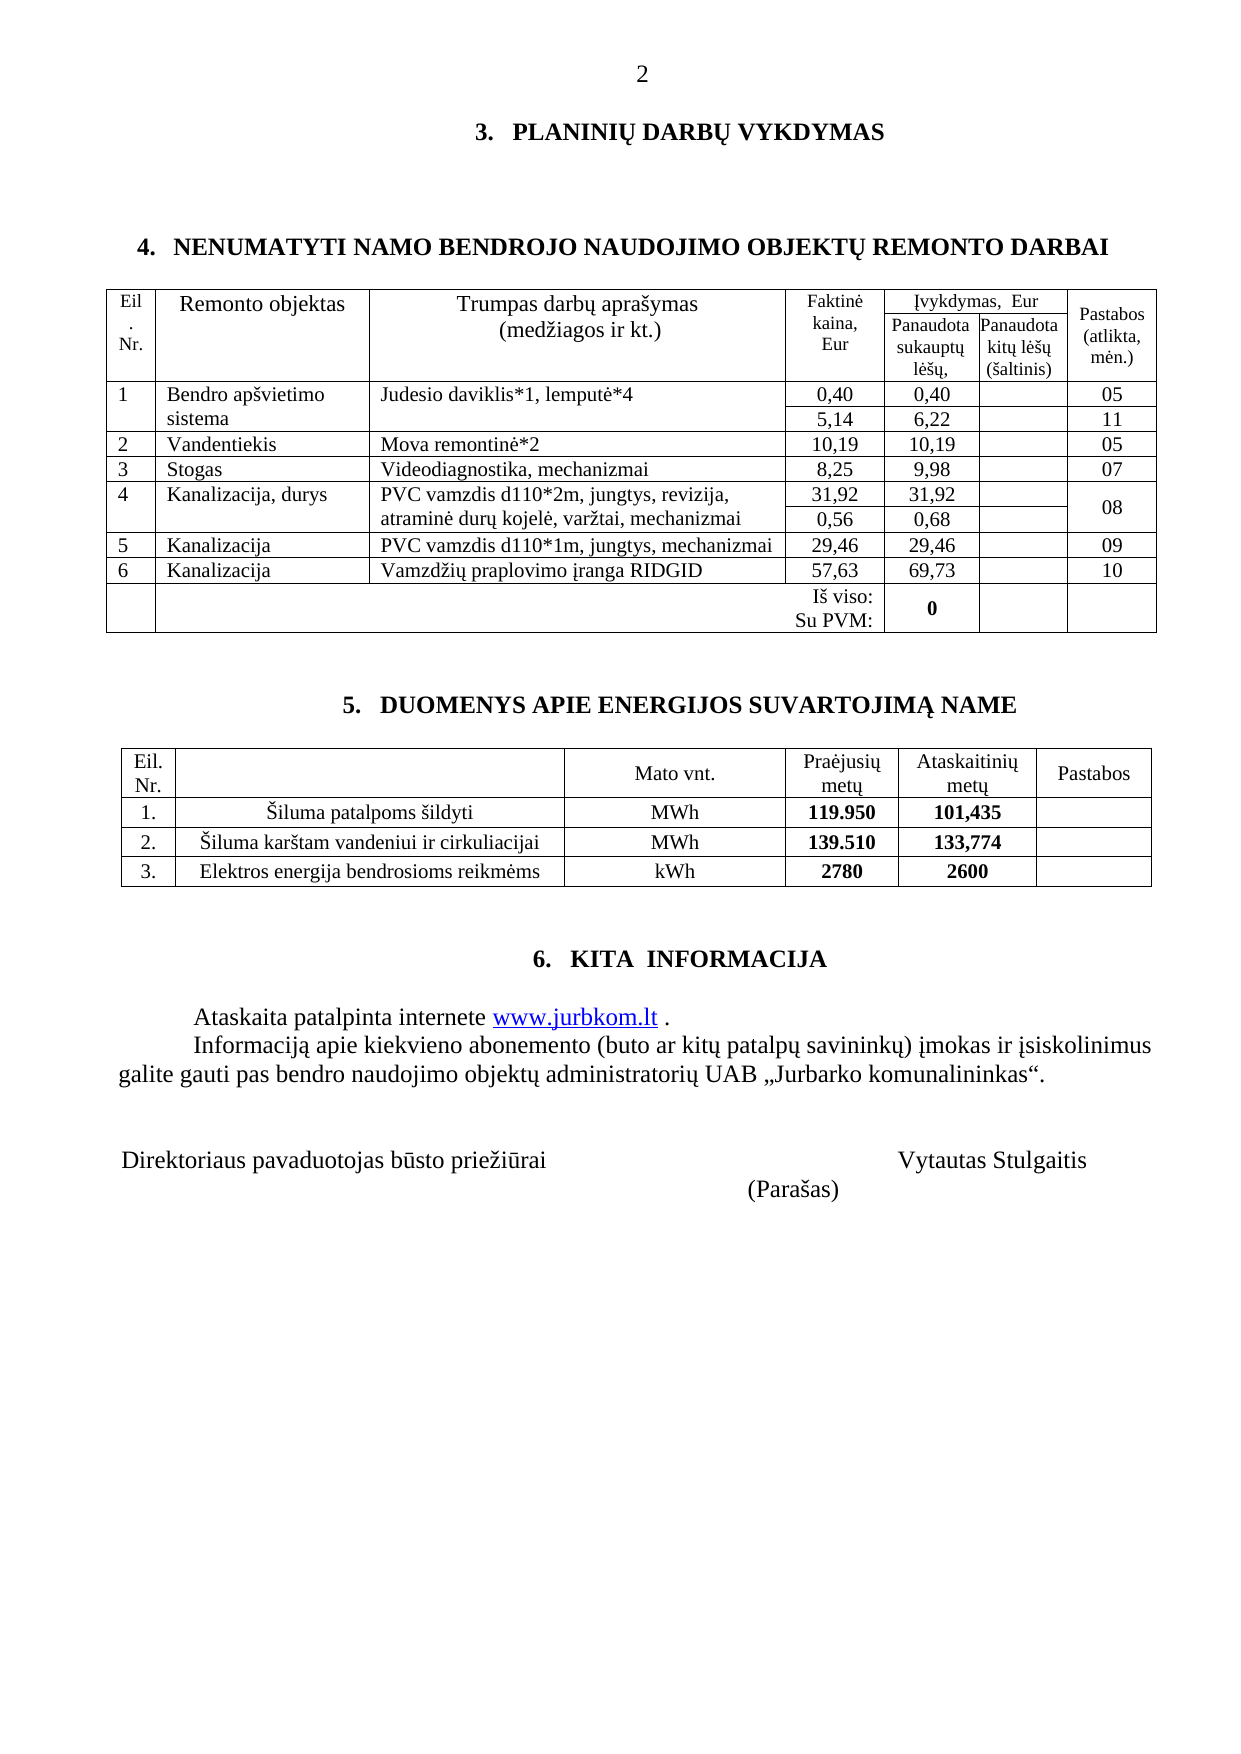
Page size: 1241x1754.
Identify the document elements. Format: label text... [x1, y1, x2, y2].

table_cell 05 [1068, 382, 1156, 406]
table_cell Vamzdžių praplovimo įranga RIDGID [370, 558, 785, 583]
table_header [176, 749, 564, 797]
text galite gauti pas bendro naudojimo objektų administratorių UAB „Jurbarko komunalininkas“. [118, 1059, 1167, 1088]
table_header Pastabos [1037, 749, 1151, 797]
table_cell 2. [122, 828, 175, 856]
table_cell 3. [122, 857, 175, 886]
table_cell Šiluma patalpoms šildyti [176, 798, 564, 827]
table_cell 9,98 [885, 457, 979, 481]
table_header Vytautas Stulgaitis [886, 1145, 1121, 1203]
table_cell Kanalizacija, durys [156, 482, 369, 532]
table_cell 133,774 [899, 828, 1036, 856]
table_cell Iš viso: Su PVM: [156, 584, 884, 632]
table_cell [1037, 857, 1151, 886]
table_cell Judesio daviklis*1, lemputė*4 [370, 382, 785, 431]
table_cell Kanalizacija [156, 558, 369, 583]
table_cell MWh [565, 798, 785, 827]
table_cell 69,73 [885, 558, 979, 583]
table_cell 29,46 [885, 533, 979, 557]
table_cell PVC vamzdis d110*2m, jungtys, revizija, atraminė durų kojelė, varžtai, mechanizmai [370, 482, 785, 532]
table_cell 57,63 [786, 558, 884, 583]
subtitle KITA INFORMACIJA [193, 944, 1167, 973]
table_cell 11 [1068, 407, 1156, 431]
table_cell 6 [107, 558, 155, 583]
table_cell 31,92 [786, 482, 884, 506]
table_cell [980, 407, 1067, 431]
subtitle PLANINIŲ DARBŲ VYKDYMAS [193, 117, 1167, 145]
table_cell 1 [107, 382, 155, 431]
table_cell 158,58 [885, 584, 979, 632]
table_cell Panaudota kitų lėšų (šaltinis) [980, 314, 1067, 381]
table_header Ataskaitinių metų [899, 749, 1036, 797]
table_cell 0,40 [885, 382, 979, 406]
table_cell 29,46 [786, 533, 884, 557]
table_cell Bendro apšvietimo sistema [156, 382, 369, 431]
table_cell 2600 [899, 857, 1036, 886]
table_cell 101,435 [899, 798, 1036, 827]
table_cell 09 [1068, 533, 1156, 557]
table_cell 5,14 [786, 407, 884, 431]
table_header Remonto objektas [156, 290, 369, 381]
table_cell 10,19 [885, 432, 979, 456]
table_cell 119.950 [786, 798, 898, 827]
table_header Trumpas darbų aprašymas (medžiagos ir kt.) [370, 290, 785, 381]
table_header Pastabos (atlikta, mėn.) [1068, 290, 1156, 381]
table_cell Elektros energija bendrosioms reikmėms [176, 857, 564, 886]
table_cell 31,92 [885, 482, 979, 506]
table_cell Kanalizacija [156, 533, 369, 557]
table_cell 0,56 [786, 507, 884, 532]
table_cell PVC vamzdis d110*1m, jungtys, mechanizmai [370, 533, 785, 557]
table_cell [1037, 798, 1151, 827]
table_cell 07 [1068, 457, 1156, 481]
table_cell MWh [565, 828, 785, 856]
subtitle NENUMATYTI NAMO BENDROJO NAUDOJIMO OBJEKTŲ REMONTO DARBAI [79, 232, 1167, 260]
table_cell 2780 [786, 857, 898, 886]
table_cell 05 [1068, 432, 1156, 456]
table_header Direktoriaus pavaduotojas būsto priežiūrai [110, 1145, 736, 1203]
table_cell Videodiagnostika, mechanizmai [370, 457, 785, 481]
table_header Mato vnt. [565, 749, 785, 797]
text Ataskaita patalpinta internete www.jurbkom.lt . [156, 1002, 1167, 1030]
table_cell 139.510 [786, 828, 898, 856]
table_cell 0,40 [786, 382, 884, 406]
table_cell Mova remontinė*2 [370, 432, 785, 456]
table_cell 3 [107, 457, 155, 481]
table_cell Šiluma karštam vandeniui ir cirkuliacijai [176, 828, 564, 856]
subtitle DUOMENYS APIE ENERGIJOS SUVARTOJIMĄ NAME [193, 690, 1167, 719]
table_header Eil. Nr. [107, 290, 155, 381]
table_header Įvykdymas, Eur [885, 290, 1067, 313]
table_header Eil. Nr. [122, 749, 175, 797]
table_cell [980, 584, 1067, 632]
table_cell 08 [1068, 482, 1156, 532]
table_cell 6,22 [885, 407, 979, 431]
table_cell 10 [1068, 558, 1156, 583]
table_cell [980, 507, 1067, 532]
table_cell [107, 584, 155, 632]
table_cell [980, 382, 1067, 406]
table_cell [980, 482, 1067, 506]
text Informaciją apie kiekvieno abonemento (buto ar kitų patalpų savininkų) įmokas ir įsiskolinimus [118, 1030, 1167, 1059]
table_cell [980, 558, 1067, 583]
table_cell 2 [107, 432, 155, 456]
table_cell [1037, 828, 1151, 856]
table_cell 8,25 [786, 457, 884, 481]
table_cell Vandentiekis [156, 432, 369, 456]
table_cell [980, 533, 1067, 557]
table_cell [980, 457, 1067, 481]
table_cell 0,68 [885, 507, 979, 532]
table_cell 1. [122, 798, 175, 827]
table_cell 4 [107, 482, 155, 532]
table_cell Panaudota sukauptų lėšų, [885, 314, 979, 381]
table_cell 10,19 [786, 432, 884, 456]
table_cell Stogas [156, 457, 369, 481]
table_cell kWh [565, 857, 785, 886]
table_cell 5 [107, 533, 155, 557]
table_header Praėjusių metų [786, 749, 898, 797]
table_header (Parašas) [736, 1145, 886, 1203]
table_cell [1068, 584, 1156, 632]
table_cell [980, 432, 1067, 456]
table_header Faktinė kaina, Eur [786, 290, 884, 381]
